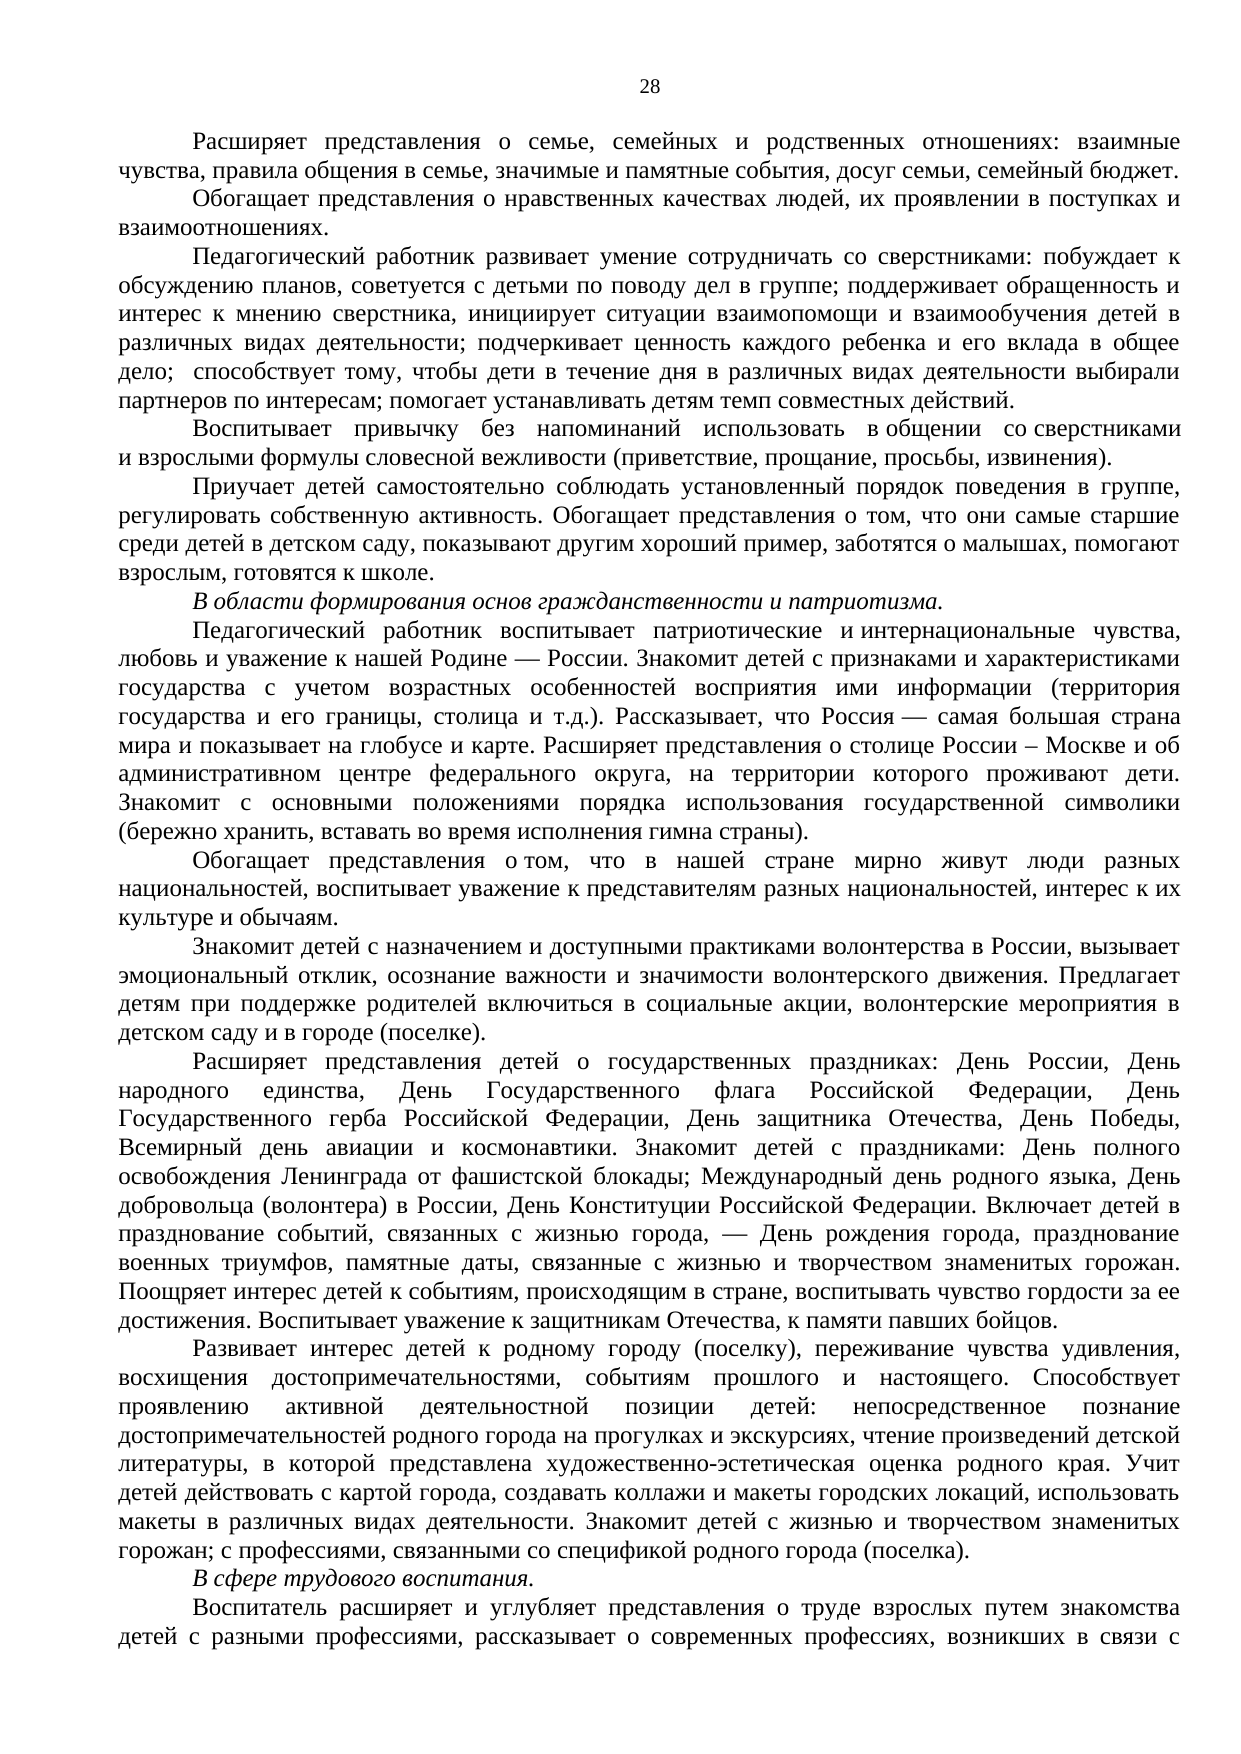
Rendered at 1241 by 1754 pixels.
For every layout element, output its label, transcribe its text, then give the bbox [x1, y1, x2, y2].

text Обогащает представления о том, что в нашей стране мирно живут люди разных национальностей, воспитывает уважение к представителям разных национальностей, интерес к их культуре и обычаям. [118, 845, 1181, 931]
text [118, 1592, 1181, 1650]
text В области формирования основ гражданственности и патриотизма. [118, 586, 1181, 615]
text Расширяет представления о семье, семейных и родственных отношениях: взаимные чувства, правила общения в семье, значимые и памятные события, досуг семьи, семейный бюджет. [118, 126, 1181, 183]
text Расширяет представления детей о государственных праздниках: День России, День народного единства, День Государственного флага Российской Федерации, День Государственного герба Российской Федерации, День защитника Отечества, День Победы, Всемирный день авиации и космонавтики. Знакомит детей с праздниками: День полного освобождения Ленинграда от фашистской блокады; Международный день родного языка, День добровольца (волонтера) в России, День Конституции Российской Федерации. Включает детей в празднование событий, связанных с жизнью города, — День рождения города, празднование военных триумфов, памятные даты, связанные с жизнью и творчеством знаменитых горожан. Поощряет интерес детей к событиям, происходящим в стране, воспитывать чувство гордости за ее достижения. Воспитывает уважение к защитникам Отечества, к памяти павших бойцов. [118, 1046, 1181, 1333]
text Обогащает представления о нравственных качествах людей, их проявлении в поступках и взаимоотношениях. [118, 183, 1181, 241]
text Приучает детей самостоятельно соблюдать установленный порядок поведения в группе, регулировать собственную активность. Обогащает представления о том, что они самые старшие среди детей в детском саду, показывают другим хороший пример, заботятся о малышах, помогают взрослым, готовятся к школе. [118, 471, 1181, 586]
text Воспитывает привычку без напоминаний использовать в общении со сверстниками и взрослыми формулы словесной вежливости (приветствие, прощание, просьбы, извинения). [118, 413, 1181, 471]
text Знакомит детей с назначением и доступными практиками волонтерства в России, вызывает эмоциональный отклик, осознание важности и значимости волонтерского движения. Предлагает детям при поддержке родителей включиться в социальные акции, волонтерские мероприятия в детском саду и в городе (поселке). [118, 931, 1181, 1046]
text Педагогический работник воспитывает патриотические и интернациональные чувства, любовь и уважение к нашей Родине — России. Знакомит детей с признаками и характеристиками государства с учетом возрастных особенностей восприятия ими информации (территория государства и его границы, столица и т.д.). Рассказывает, что Россия — самая большая страна мира и показывает на глобусе и карте. Расширяет представления о столице России – Москве и об административном центре федерального округа, на территории которого проживают дети. Знакомит с основными положениями порядка использования государственной символики (бережно хранить, вставать во время исполнения гимна страны). [118, 615, 1181, 845]
text Развивает интерес детей к родному городу (поселку), переживание чувства удивления, восхищения достопримечательностями, событиям прошлого и настоящего. Способствует проявлению активной деятельностной позиции детей: непосредственное познание достопримечательностей родного города на прогулках и экскурсиях, чтение произведений детской литературы, в которой представлена художественно-эстетическая оценка родного края. Учит детей действовать с картой города, создавать коллажи и макеты городских локаций, использовать макеты в различных видах деятельности. Знакомит детей с жизнью и творчеством знаменитых горожан; с профессиями, связанными со спецификой родного города (поселка). [118, 1333, 1181, 1563]
text В сфере трудового воспитания. [118, 1563, 1181, 1592]
text Педагогический работник развивает умение сотрудничать со сверстниками: побуждает к обсуждению планов, советуется с детьми по поводу дел в группе; поддерживает обращенность и интерес к мнению сверстника, инициирует ситуации взаимопомощи и взаимообучения детей в различных видах деятельности; подчеркивает ценность каждого ребенка и его вклада в общее дело; способствует тому, чтобы дети в течение дня в различных видах деятельности выбирали партнеров по интересам; помогает устанавливать детям темп совместных действий. [118, 241, 1181, 413]
